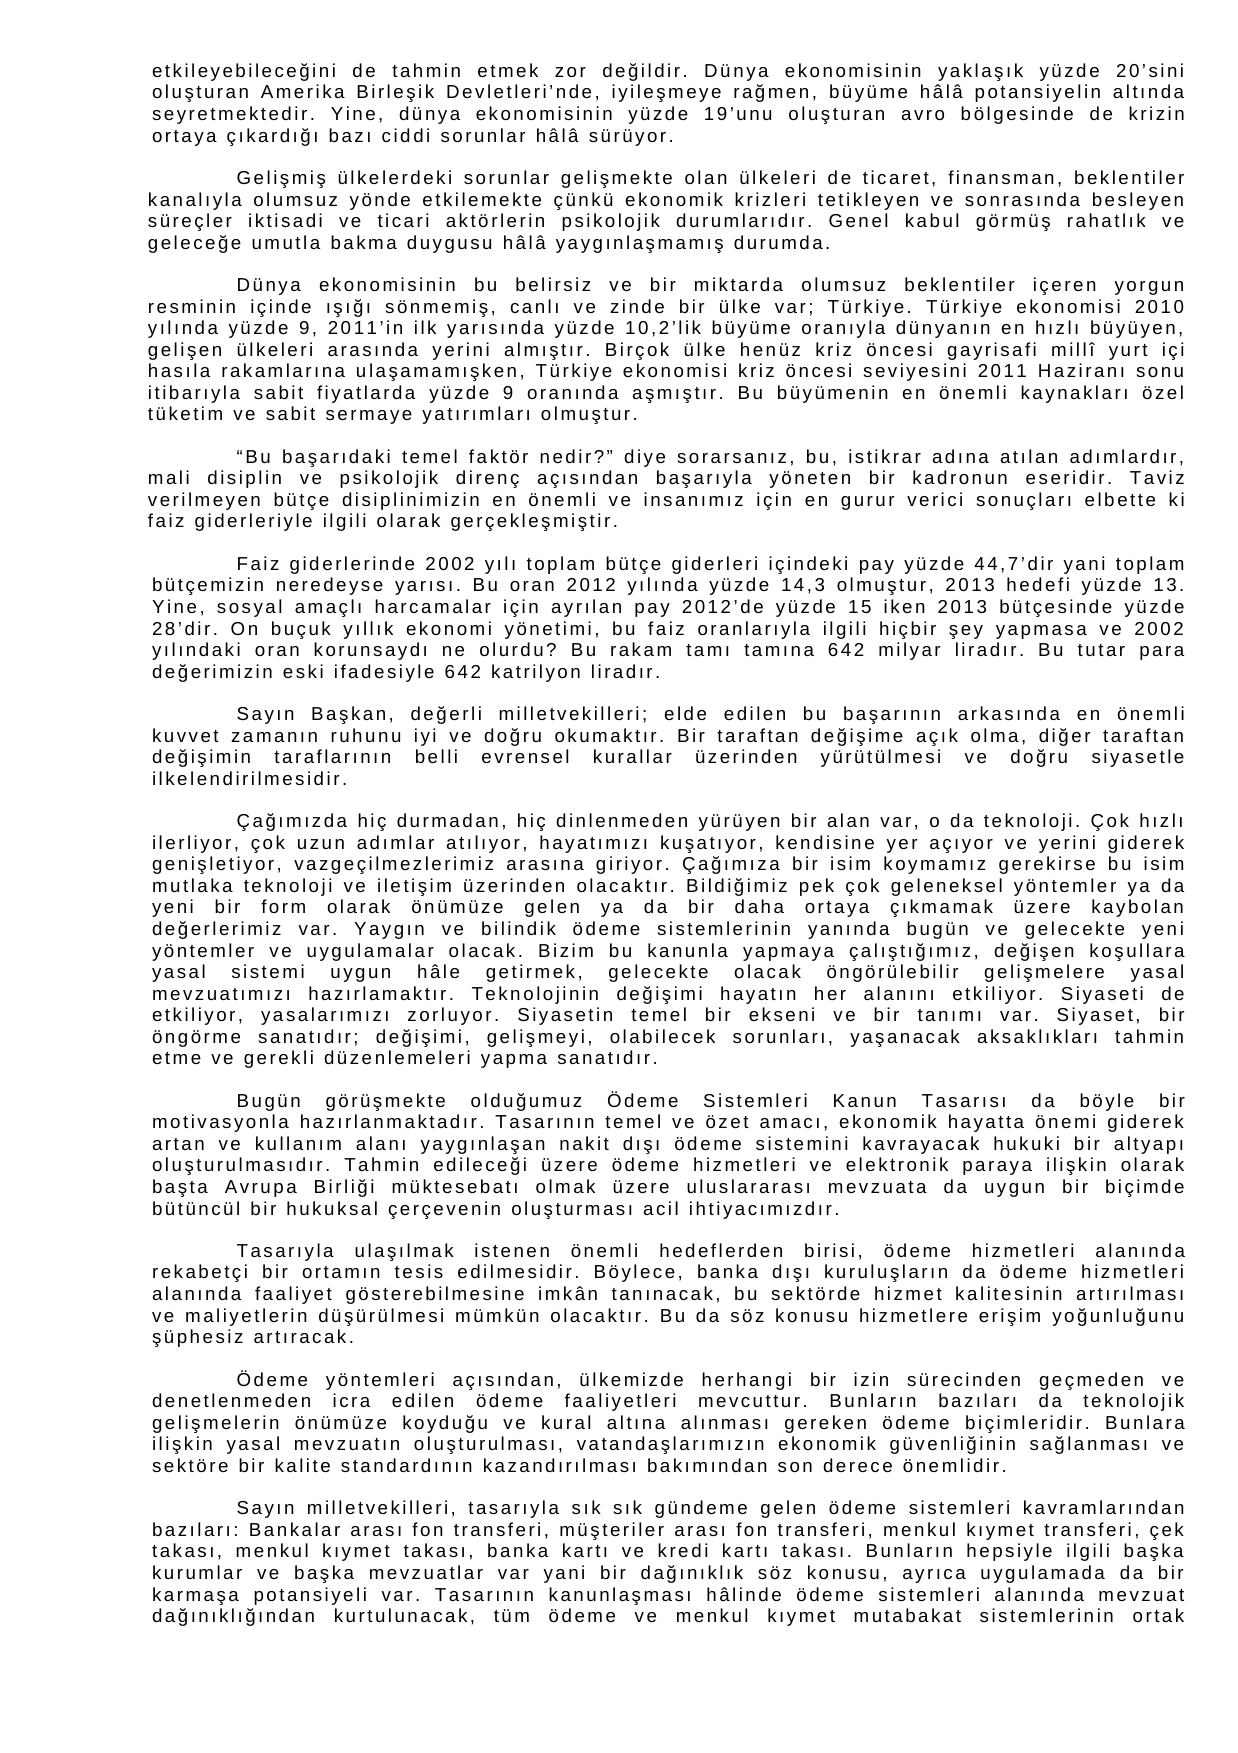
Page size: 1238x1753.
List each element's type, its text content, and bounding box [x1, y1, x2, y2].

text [152, 1497, 1186, 1626]
text Gelişmiş ülkelerdeki sorunlar gelişmekte olan ülkeleri de ticaret, finansman, beklentiler kanalıyla olumsuz yönde etkilemekte çünkü ekonomik krizleri tetikleyen ve sonrasında besleyen süreçler iktisadi ve ticari aktörlerin psikolojik durumlarıdır. Genel kabul görmüş rahatlık ve geleceğe umutla bakma duygusu hâlâ yaygınlaşmamış durumda. [148, 167, 1186, 253]
text Bugün görüşmekte olduğumuz Ödeme Sistemleri Kanun Tasarısı da böyle bir motivasyonla hazırlanmaktadır. Tasarının temel ve özet amacı, ekonomik hayatta önemi giderek artan ve kullanım alanı yaygınlaşan nakit dışı ödeme sistemini kavrayacak hukuki bir altyapı oluşturulmasıdır. Tahmin edileceği üzere ödeme hizmetleri ve elektronik paraya ilişkin olarak başta Avrupa Birliği müktesebatı olmak üzere uluslararası mevzuata da uygun bir biçimde bütüncül bir hukuksal çerçevenin oluşturması acil ihtiyacımızdır. [152, 1089, 1186, 1219]
text Çağımızda hiç durmadan, hiç dinlenmeden yürüyen bir alan var, o da teknoloji. Çok hızlı ilerliyor, çok uzun adımlar atılıyor, hayatımızı kuşatıyor, kendisine yer açıyor ve yerini giderek genişletiyor, vazgeçilmezlerimiz arasına giriyor. Çağımıza bir isim koymamız gerekirse bu isim mutlaka teknoloji ve iletişim üzerinden olacaktır. Bildiğimiz pek çok geleneksel yöntemler ya da yeni bir form olarak önümüze gelen ya da bir daha ortaya çıkmamak üzere kaybolan değerlerimiz var. Yaygın ve bilindik ödeme sistemlerinin yanında bugün ve gelecekte yeni yöntemler ve uygulamalar olacak. Bizim bu kanunla yapmaya çalıştığımız, değişen koşullara yasal sistemi uygun hâle getirmek, gelecekte olacak öngörülebilir gelişmelere yasal mevzuatımızı hazırlamaktır. Teknolojinin değişimi hayatın her alanını etkiliyor. Siyaseti de etkiliyor, yasalarımızı zorluyor. Siyasetin temel bir ekseni ve bir tanımı var. Siyaset, bir öngörme sanatıdır; değişimi, gelişmeyi, olabilecek sorunları, yaşanacak aksaklıkları tahmin etme ve gerekli düzenlemeleri yapma sanatıdır. [152, 810, 1186, 1069]
text Faiz giderlerinde 2002 yılı toplam bütçe giderleri içindeki pay yüzde 44,7’dir yani toplam bütçemizin neredeyse yarısı. Bu oran 2012 yılında yüzde 14,3 olmuştur, 2013 hedefi yüzde 13. Yine, sosyal amaçlı harcamalar için ayrılan pay 2012’de yüzde 15 iken 2013 bütçesinde yüzde 28’dir. On buçuk yıllık ekonomi yönetimi, bu faiz oranlarıyla ilgili hiçbir şey yapmasa ve 2002 yılındaki oran korunsaydı ne olurdu? Bu rakam tamı tamına 642 milyar liradır. Bu tutar para değerimizin eski ifadesiyle 642 katrilyon liradır. [152, 553, 1186, 682]
text Dünya ekonomisinin bu belirsiz ve bir miktarda olumsuz beklentiler içeren yorgun resminin içinde ışığı sönmemiş, canlı ve zinde bir ülke var; Türkiye. Türkiye ekonomisi 2010 yılında yüzde 9, 2011’in ilk yarısında yüzde 10,2’lik büyüme oranıyla dünyanın en hızlı büyüyen, gelişen ülkeleri arasında yerini almıştır. Birçok ülke henüz kriz öncesi gayrisafi millî yurt içi hasıla rakamlarına ulaşamamışken, Türkiye ekonomisi kriz öncesi seviyesini 2011 Haziranı sonu itibarıyla sabit fiyatlarda yüzde 9 oranında aşmıştır. Bu büyümenin en önemli kaynakları özel tüketim ve sabit sermaye yatırımları olmuştur. [148, 274, 1186, 425]
text Tasarıyla ulaşılmak istenen önemli hedeflerden birisi, ödeme hizmetleri alanında rekabetçi bir ortamın tesis edilmesidir. Böylece, banka dışı kuruluşların da ödeme hizmetleri alanında faaliyet gösterebilmesine imkân tanınacak, bu sektörde hizmet kalitesinin artırılması ve maliyetlerin düşürülmesi mümkün olacaktır. Bu da söz konusu hizmetlere erişim yoğunluğunu şüphesiz artıracak. [152, 1240, 1186, 1348]
text Ödeme yöntemleri açısından, ülkemizde herhangi bir izin sürecinden geçmeden ve denetlenmeden icra edilen ödeme faaliyetleri mevcuttur. Bunların bazıları da teknolojik gelişmelerin önümüze koyduğu ve kural altına alınması gereken ödeme biçimleridir. Bunlara ilişkin yasal mevzuatın oluşturulması, vatandaşlarımızın ekonomik güvenliğinin sağlanması ve sektöre bir kalite standardının kazandırılması bakımından son derece önemlidir. [152, 1368, 1186, 1476]
text Sayın Başkan, değerli milletvekilleri; elde edilen bu başarının arkasında en önemli kuvvet zamanın ruhunu iyi ve doğru okumaktır. Bir taraftan değişime açık olma, diğer taraftan değişimin taraflarının belli evrensel kurallar üzerinden yürütülmesi ve doğru siyasetle ilkelendirilmesidir. [152, 703, 1186, 789]
text “Bu başarıdaki temel faktör nedir?” diye sorarsanız, bu, istikrar adına atılan adımlardır, mali disiplin ve psikolojik direnç açısından başarıyla yöneten bir kadronun eseridir. Taviz verilmeyen bütçe disiplinimizin en önemli ve insanımız için en gurur verici sonuçları elbette ki faiz giderleriyle ilgili olarak gerçekleşmiştir. [148, 446, 1186, 532]
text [152, 60, 1186, 146]
